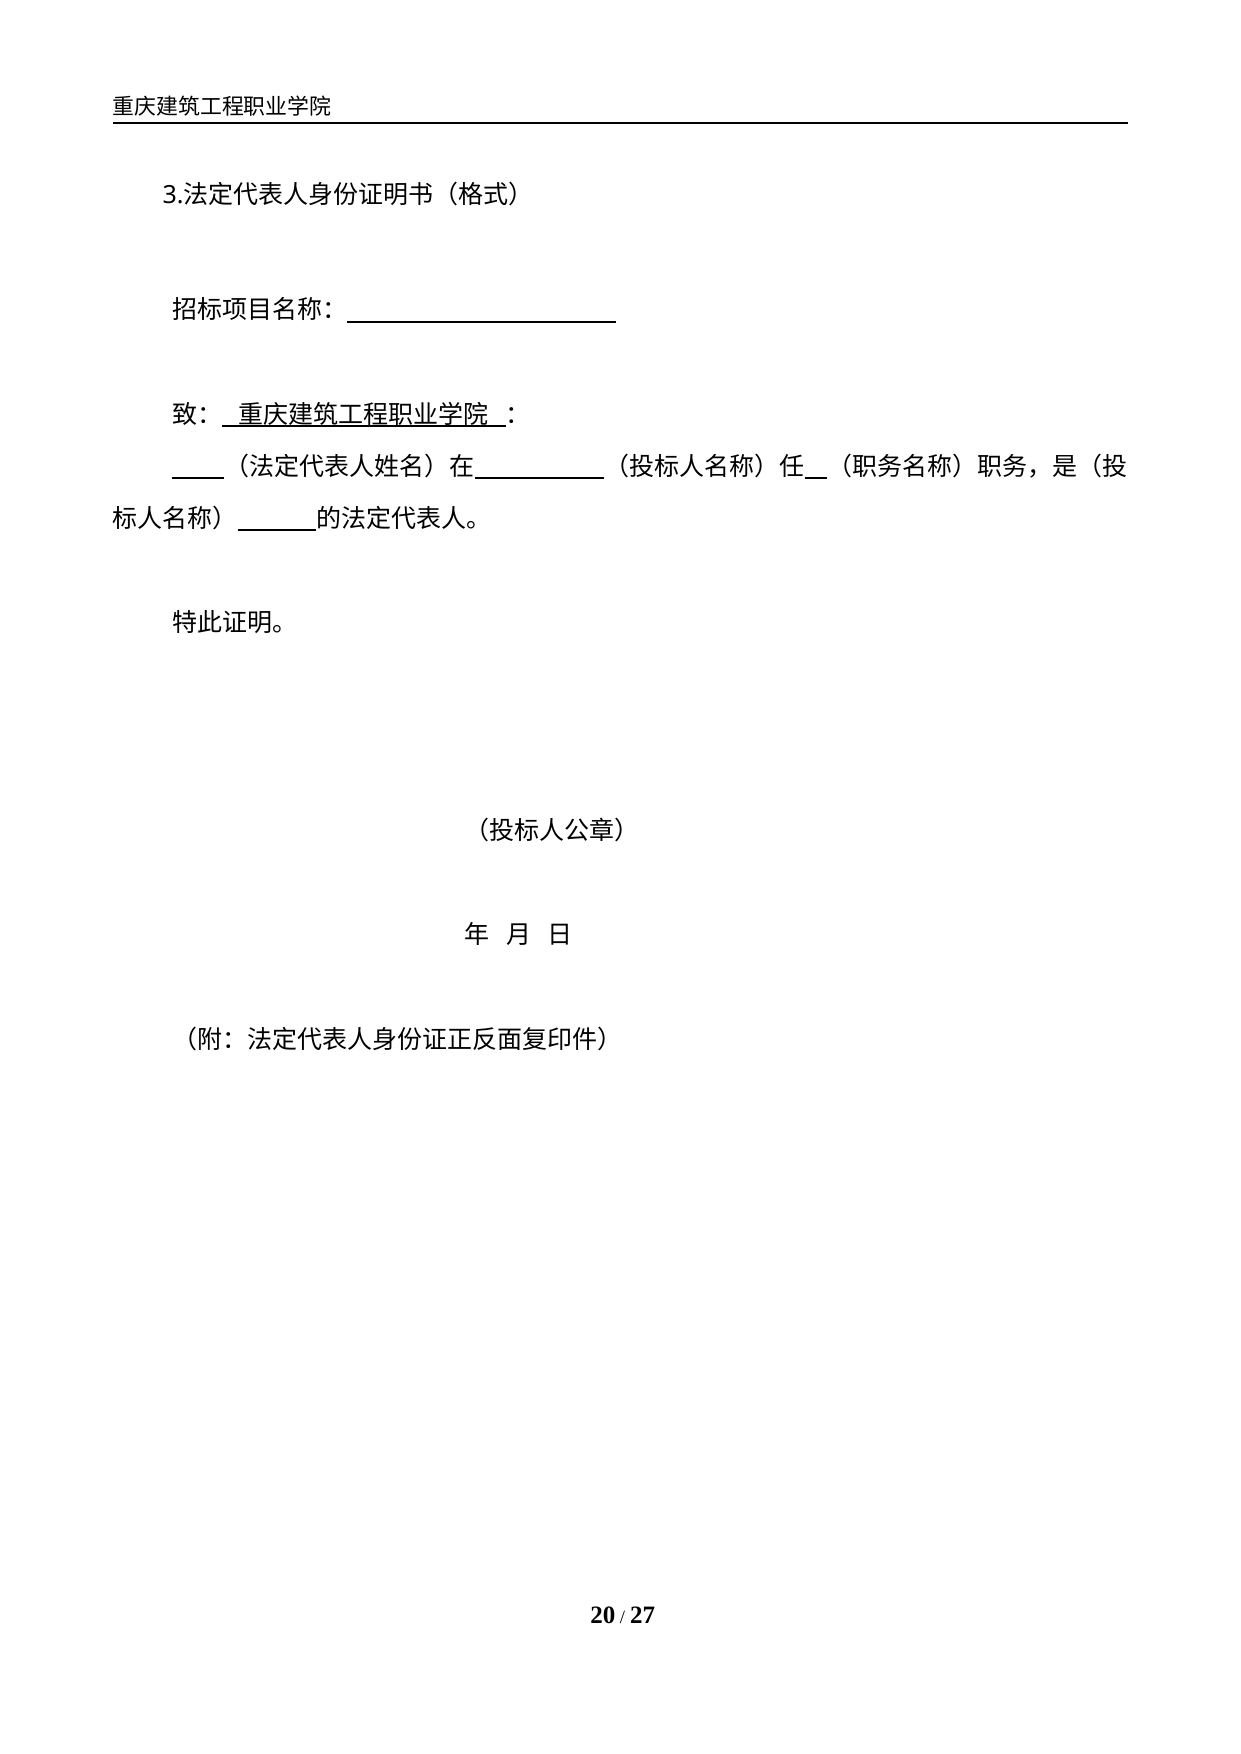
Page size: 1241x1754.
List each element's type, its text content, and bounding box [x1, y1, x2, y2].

text 致： 重庆建筑工程职业学院 ： [112, 381, 1128, 433]
text （投标人公章） [112, 798, 1128, 850]
text 招标项目名称： [112, 277, 1128, 329]
text （法定代表人姓名）在 （投标人名称）任 （职务名称）职务，是（投标人名称） 的法定代表人。 [112, 433, 1128, 538]
text 年 月 日 [112, 902, 1128, 954]
text （附：法定代表人身份证正反面复印件） [112, 1006, 1128, 1058]
text 3.法定代表人身份证明书（格式） [112, 160, 1128, 225]
text 特此证明。 [112, 590, 1128, 642]
